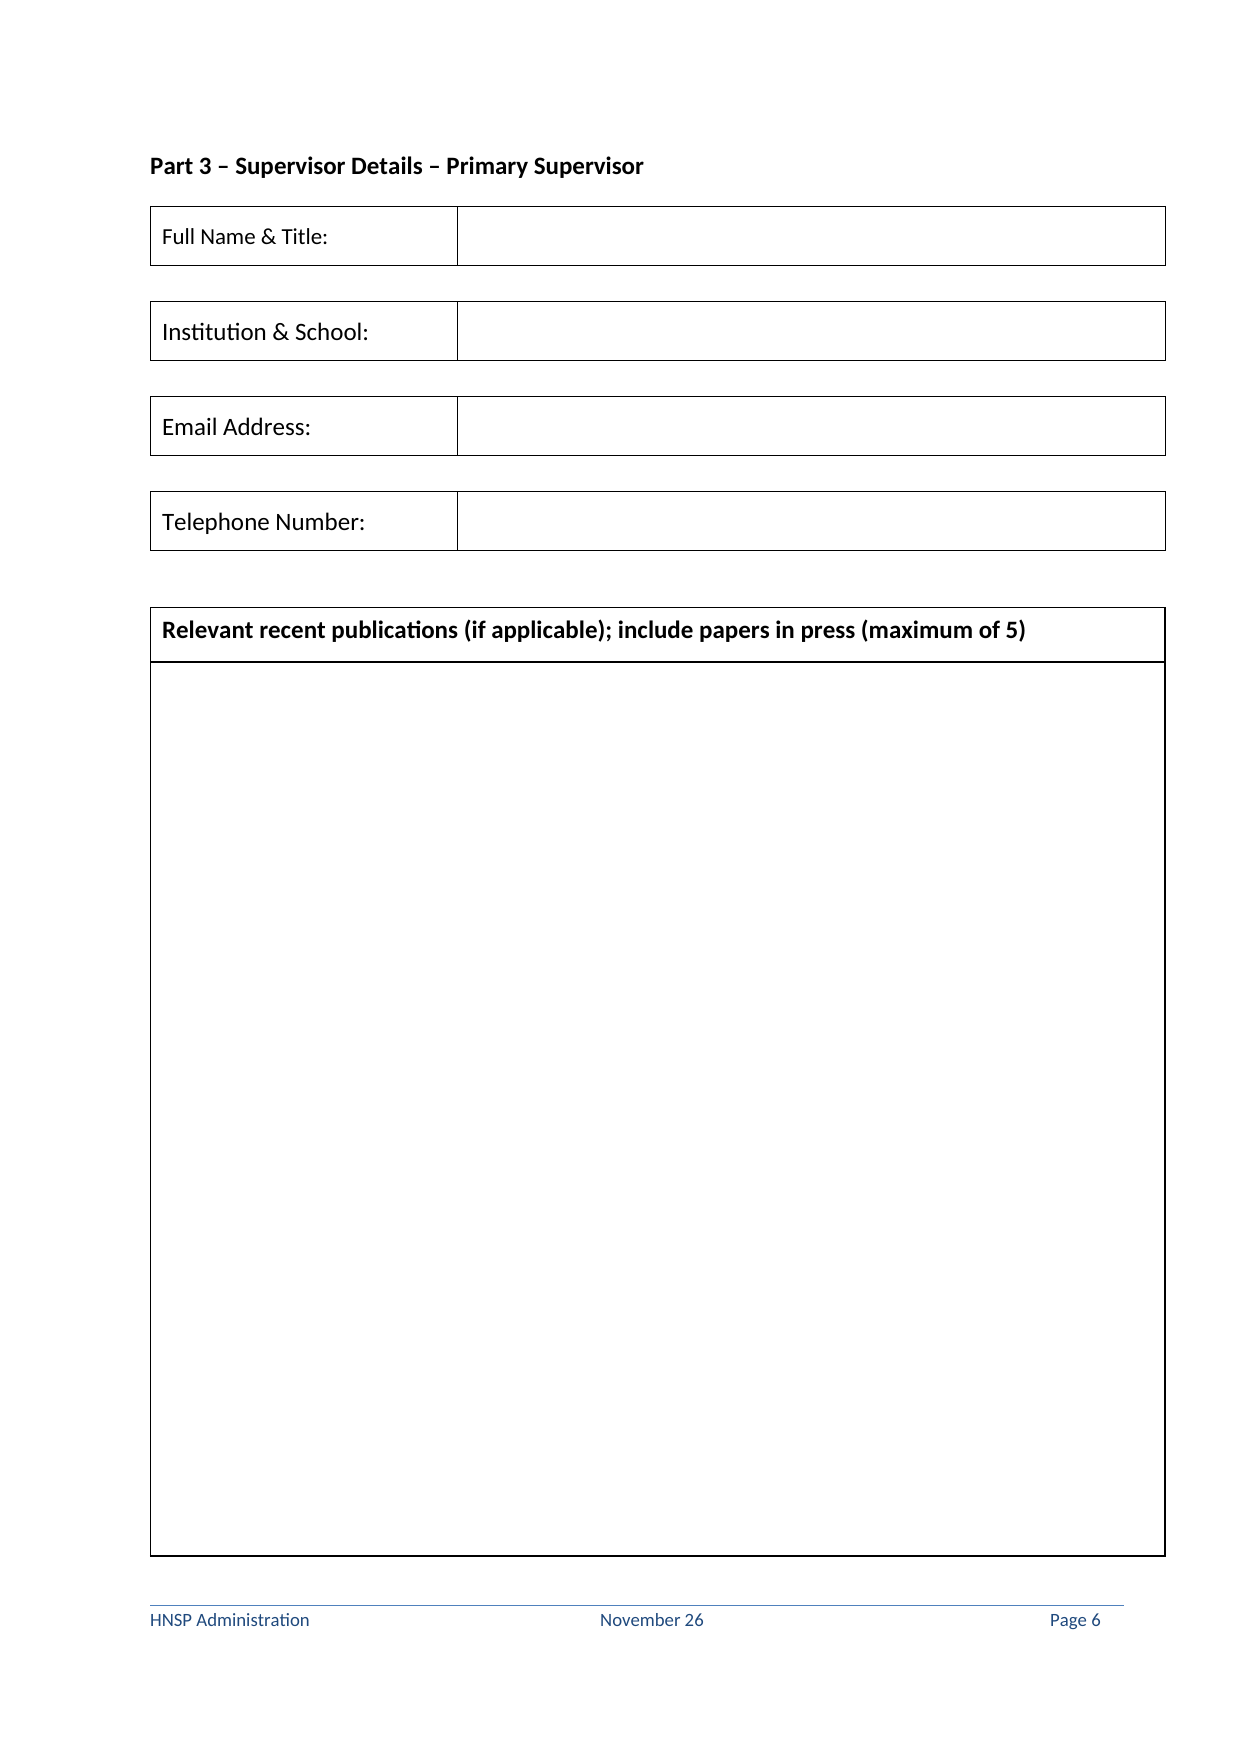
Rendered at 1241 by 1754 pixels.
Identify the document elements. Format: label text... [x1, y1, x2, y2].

table_header Institution & School: [151, 302, 457, 360]
table_header Email Address: [151, 397, 457, 455]
table_header [458, 397, 1165, 455]
table_header [458, 302, 1165, 360]
table_header [458, 492, 1165, 550]
text Part 3 – Supervisor Details – Primary Supervisor [150, 150, 1090, 181]
table_cell [151, 663, 1164, 1555]
table_header [458, 207, 1165, 265]
table_header Full Name & Title: [151, 207, 457, 265]
table_header Telephone Number: [151, 492, 457, 550]
table_header Relevant recent publications (if applicable); include papers in press (maximum of 5) [151, 608, 1164, 661]
